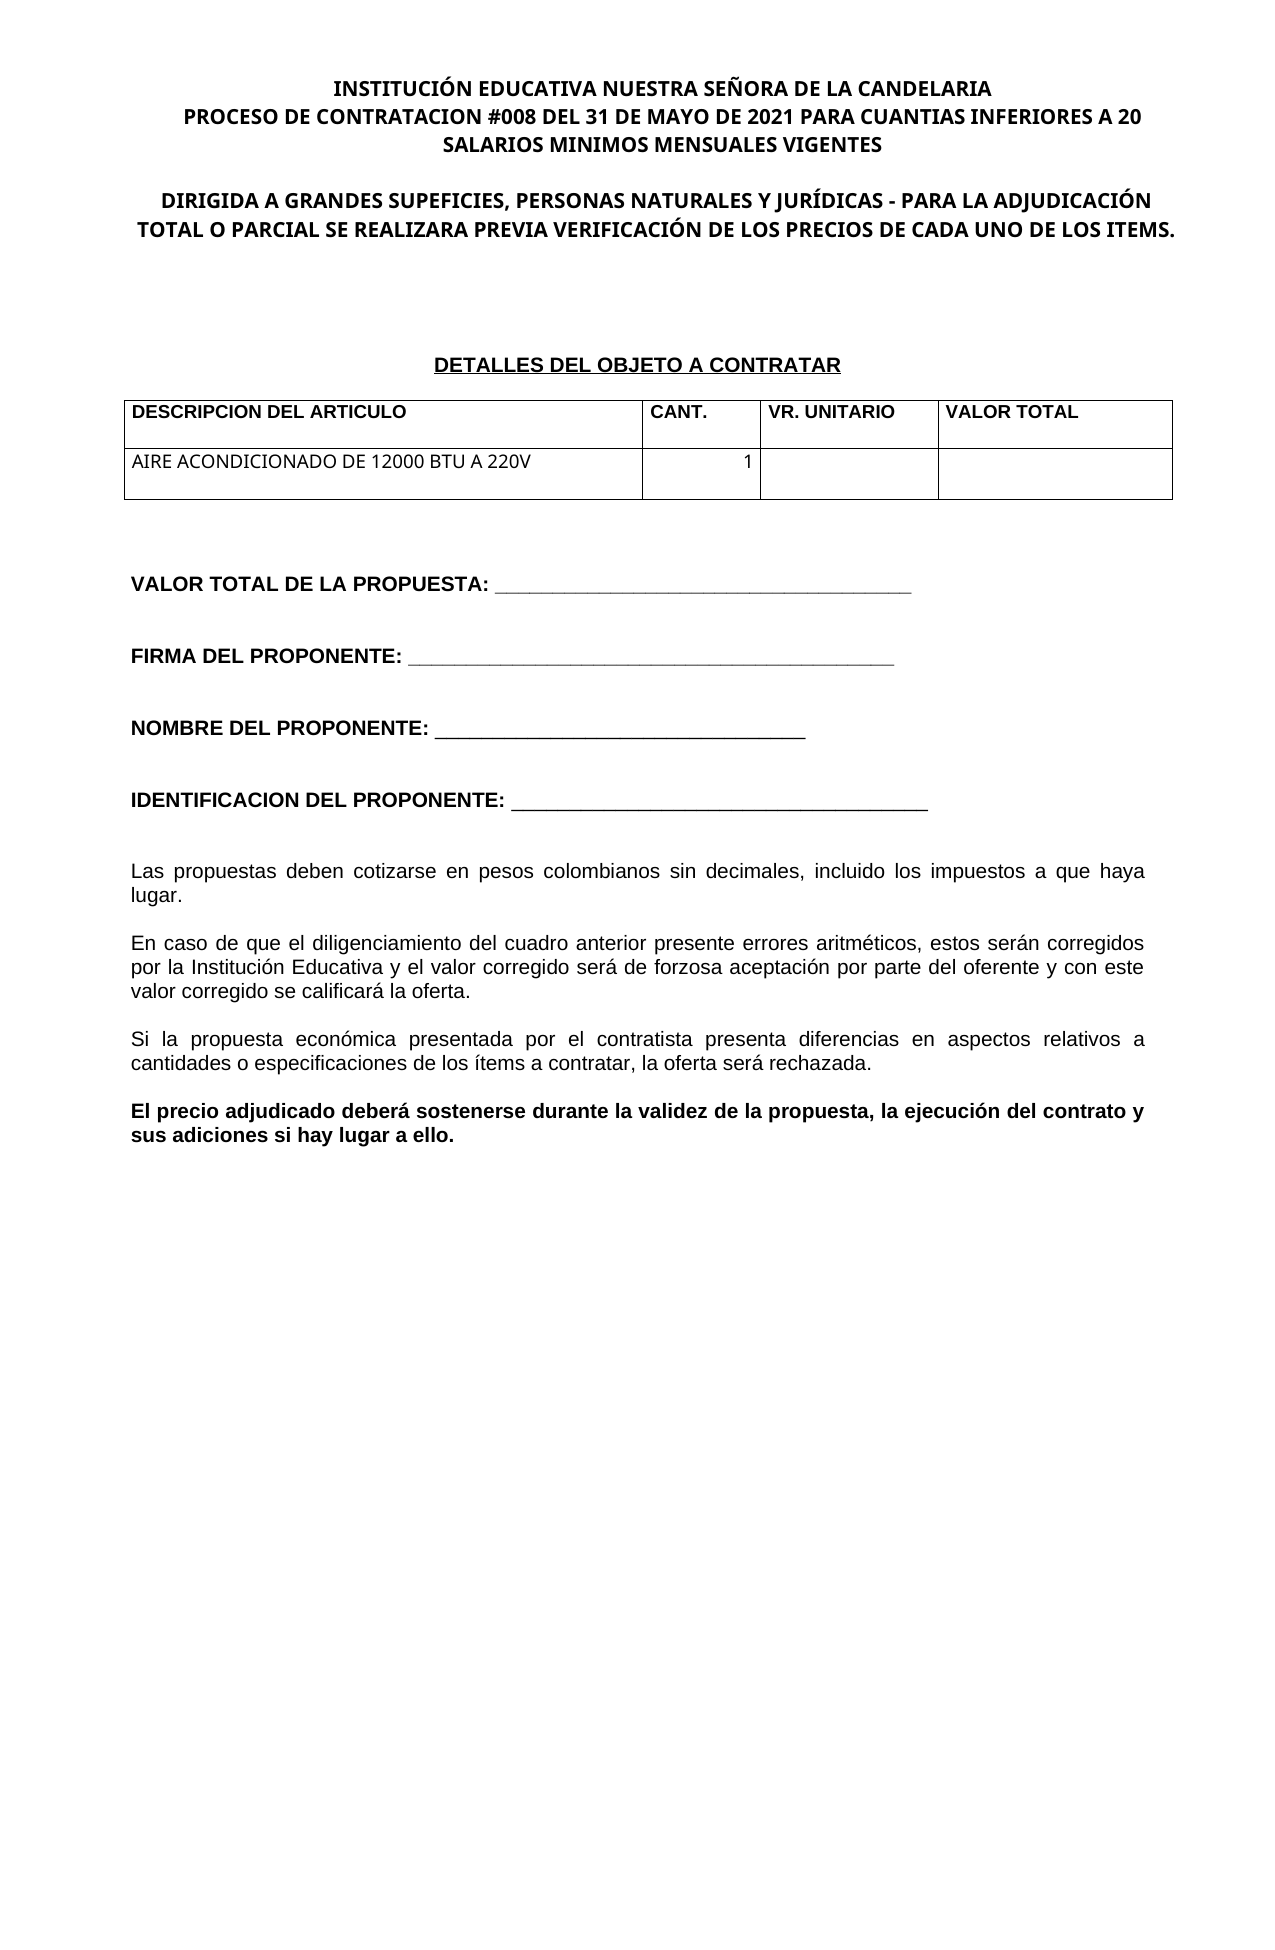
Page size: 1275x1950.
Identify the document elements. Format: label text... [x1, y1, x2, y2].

text VALOR TOTAL DE LA PROPUESTA: ____________________________________ [131, 572, 1157, 596]
text FIRMA DEL PROPONENTE: __________________________________________ [131, 644, 1157, 668]
text IDENTIFICACION DEL PROPONENTE: ____________________________________ [131, 787, 1157, 811]
text En caso de que el diligenciamiento del cuadro anterior presente errores aritméticos, estos serán corregidos por la Institución Educativa y el valor corregido será de forzosa aceptación por parte del oferente y con este valor corregido se calificará la oferta. [131, 931, 1146, 1003]
text NOMBRE DEL PROPONENTE: ________________________________ [131, 716, 1157, 739]
table_cell [939, 449, 1172, 499]
table_header VR. UNITARIO [761, 401, 938, 448]
table_cell AIRE ACONDICIONADO DE 12000 BTU A 220V [125, 449, 642, 499]
table_header CANT. [643, 401, 760, 448]
text El precio adjudicado deberá sostenerse durante la validez de la propuesta, la ejecución del contrato y sus adiciones si hay lugar a ello. [131, 1099, 1146, 1147]
text Las propuestas deben cotizarse en pesos colombianos sin decimales, incluido los impuestos a que haya lugar. [131, 859, 1146, 907]
table_cell [761, 449, 938, 499]
table_header DESCRIPCION DEL ARTICULO [125, 401, 642, 448]
table_cell 1 [643, 449, 760, 499]
table_header VALOR TOTAL [939, 401, 1172, 448]
text DETALLES DEL OBJETO A CONTRATAR [118, 352, 1157, 376]
text Si la propuesta económica presentada por el contratista presenta diferencias en aspectos relativos a cantidades o especificaciones de los ítems a contratar, la oferta será rechazada. [131, 1027, 1146, 1075]
